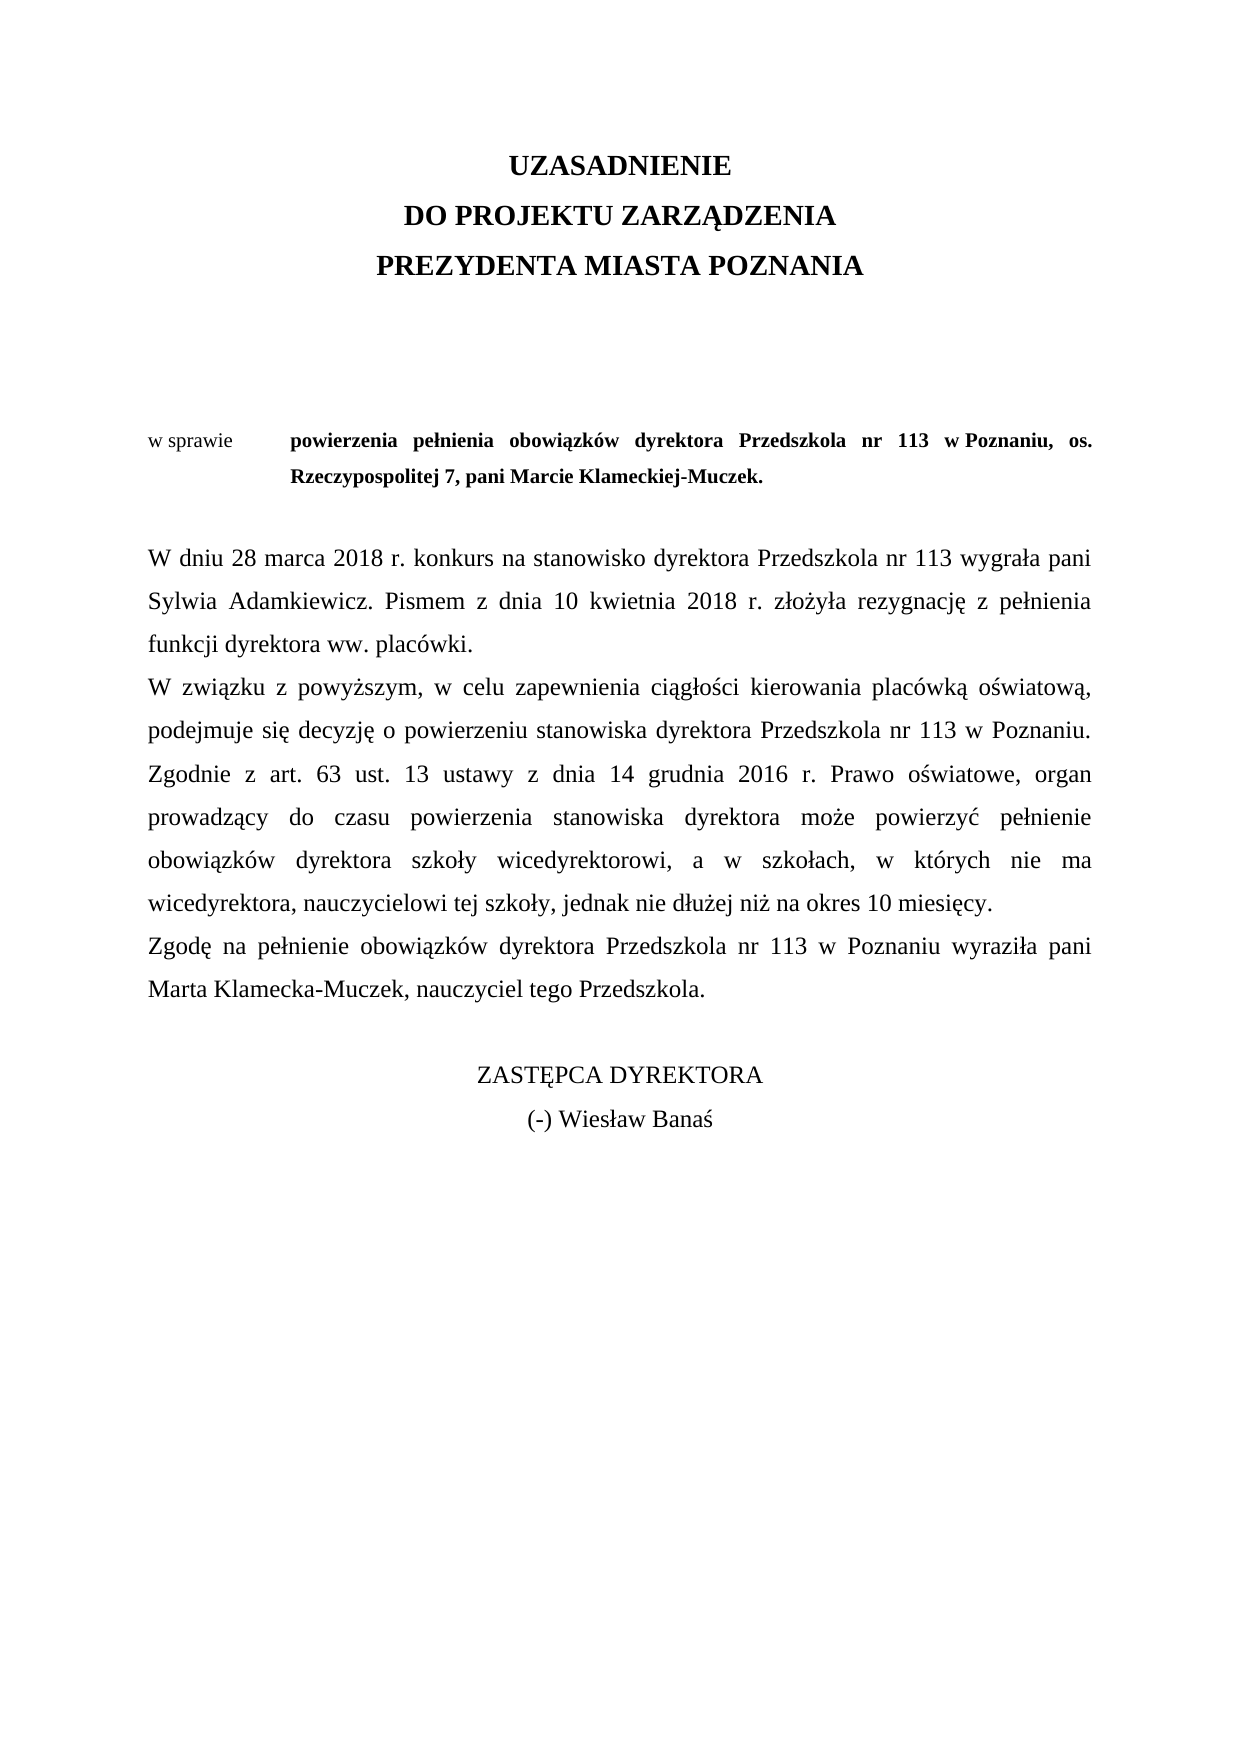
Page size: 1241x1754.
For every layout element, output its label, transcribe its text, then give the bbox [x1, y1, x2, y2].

subtitle DO PROJEKTU ZARZĄDZENIA [148, 198, 1093, 231]
subtitle PREZYDENTA MIASTA POZNANIA [148, 248, 1093, 282]
text W związku z powyższym, w celu zapewnienia ciągłości kierowania placówką oświatową, podejmuje się decyzję o powierzeniu stanowiska dyrektora Przedszkola nr 113 w Poznaniu. Zgodnie z art. 63 ust. 13 ustawy z dnia 14 grudnia 2016 r. Prawo oświatowe, organ prowadzący do czasu powierzenia stanowiska dyrektora może powierzyć pełnienie obowiązków dyrektora szkoły wicedyrektorowi, a w szkołach, w których nie ma wicedyrektora, nauczycielowi tej szkoły, jednak nie dłużej niż na okres 10 miesięcy. [148, 672, 1093, 917]
text (-) Wiesław Banaś [148, 1104, 1093, 1132]
subtitle UZASADNIENIE [148, 148, 1093, 181]
table_header powierzenia pełnienia obowiązków dyrektora Przedszkola nr 113 w Poznaniu, os. Rzeczypospolitej 7, pani Marcie Klameckiej-Muczek. [279, 428, 1104, 500]
text ZASTĘPCA DYREKTORA [148, 1061, 1093, 1089]
text Zgodę na pełnienie obowiązków dyrektora Przedszkola nr 113 w Poznaniu wyraziła pani Marta Klamecka-Muczek, nauczyciel tego Przedszkola. [148, 931, 1093, 1003]
table_header w sprawie [136, 428, 279, 500]
text W dniu 28 marca 2018 r. konkurs na stanowisko dyrektora Przedszkola nr 113 wygrała pani Sylwia Adamkiewicz. Pismem z dnia 10 kwietnia 2018 r. złożyła rezygnację z pełnienia funkcji dyrektora ww. placówki. [148, 543, 1093, 658]
